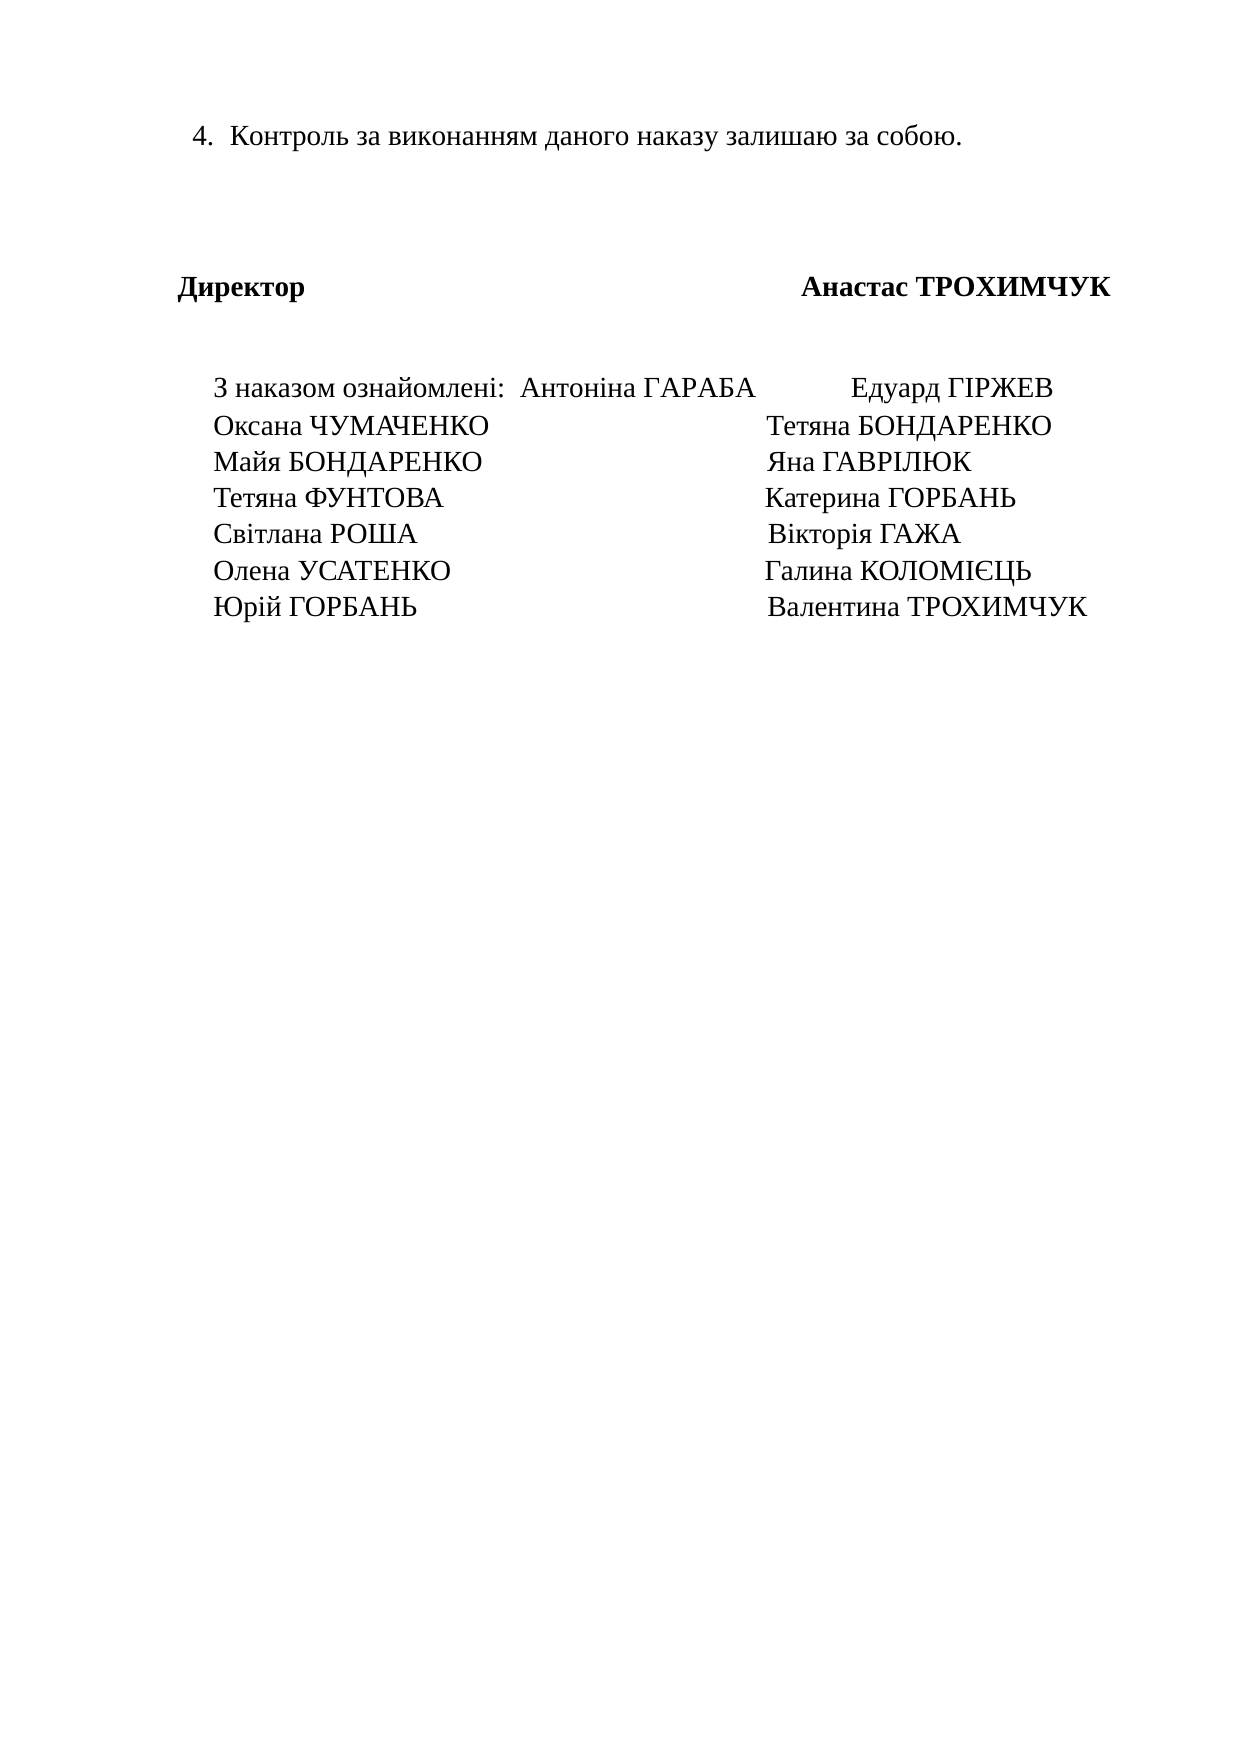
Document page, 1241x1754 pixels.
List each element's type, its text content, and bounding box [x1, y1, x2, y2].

text Світлана РОША Вікторія ГАЖА [213, 517, 1181, 550]
text Юрій ГОРБАНЬ Валентина ТРОХИМЧУК [213, 589, 1181, 622]
text Майя БОНДАРЕНКО Яна ГАВРІЛЮК [213, 444, 1181, 478]
list Контроль за виконанням даного наказу залишаю за собою. [192, 118, 1181, 152]
text Тетяна ФУНТОВА Катерина ГОРБАНЬ [213, 481, 1181, 514]
text З наказом ознайомлені: Антоніна ГАРАБА Едуард ГІРЖЕВ [213, 370, 1181, 403]
text Оксана ЧУМАЧЕНКО Тетяна БОНДАРЕНКО [213, 408, 1181, 442]
text Директор Анастас ТРОХИМЧУК [177, 269, 1181, 303]
text Олена УСАТЕНКО Галина КОЛОМІЄЦЬ [213, 553, 1181, 586]
